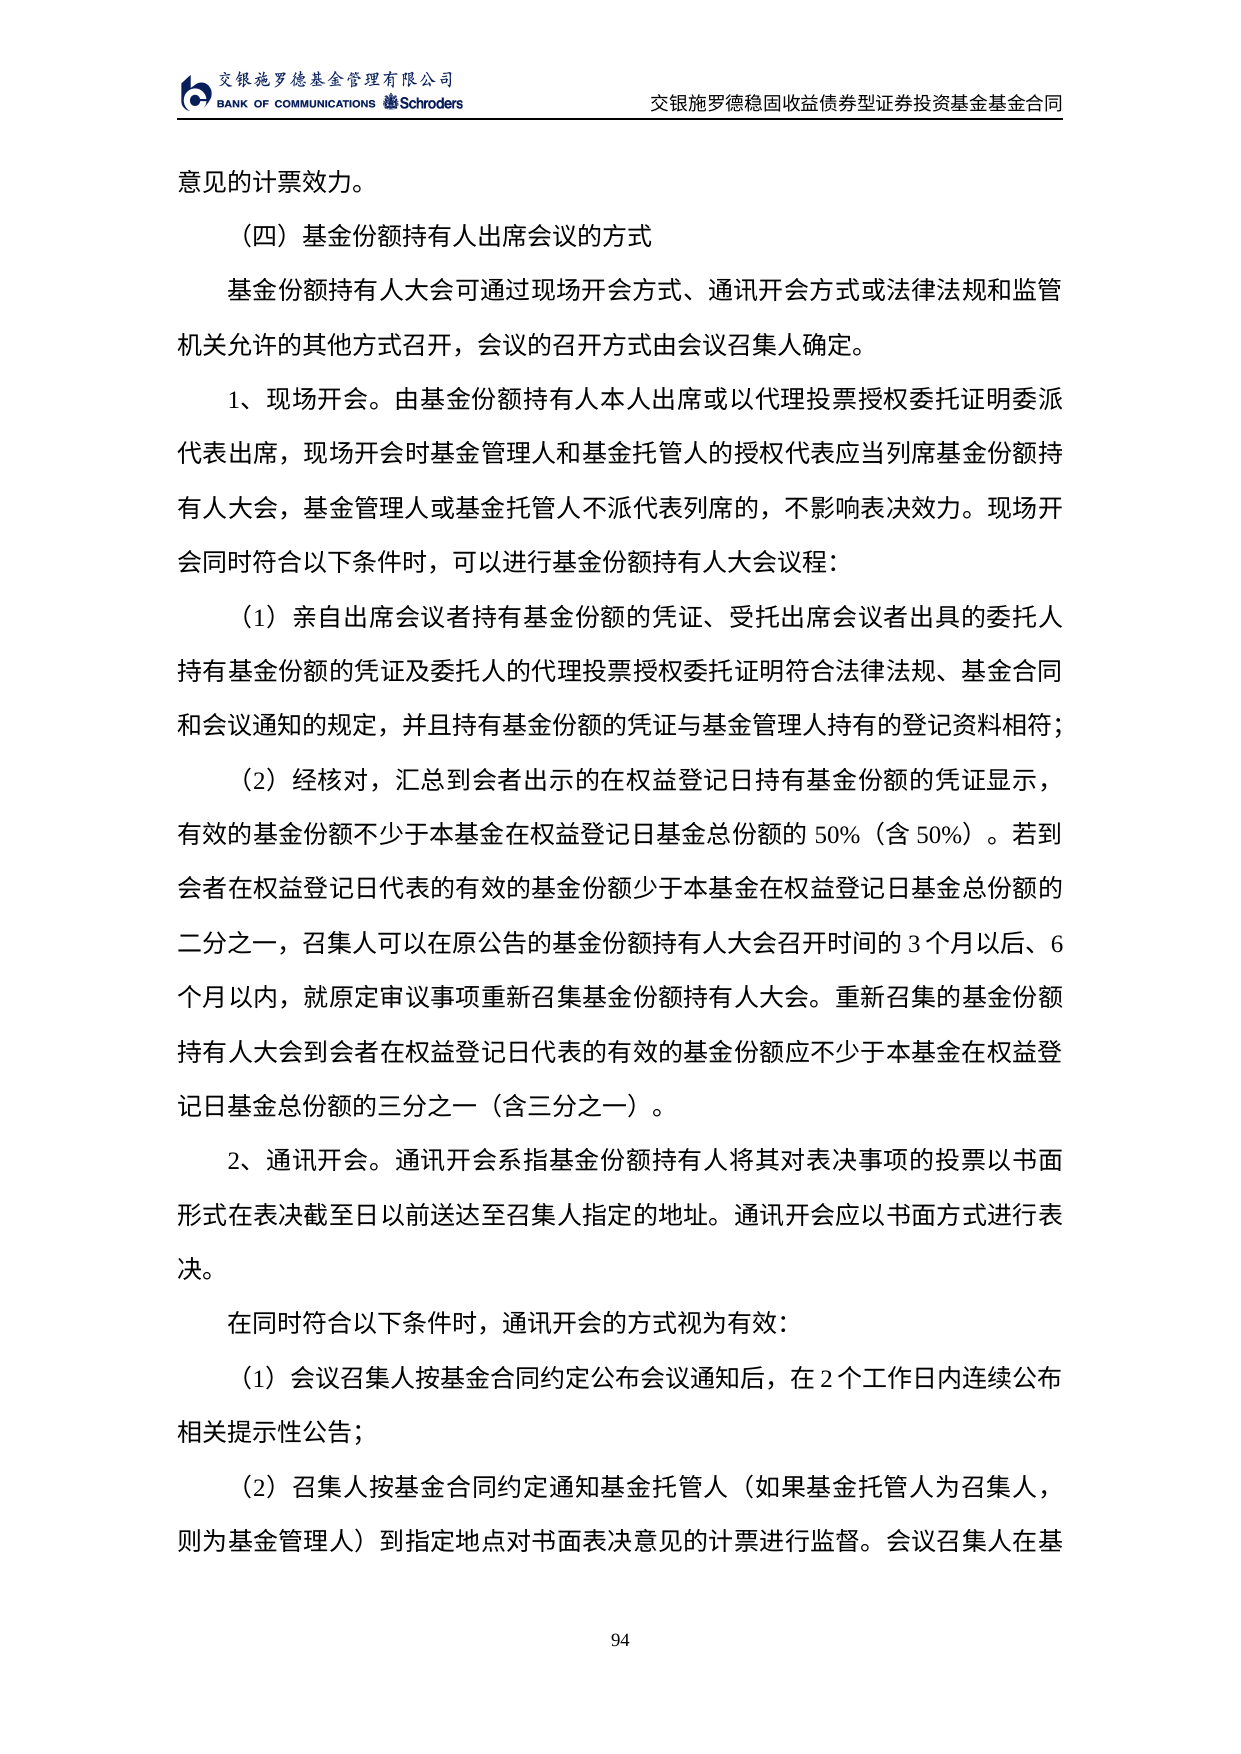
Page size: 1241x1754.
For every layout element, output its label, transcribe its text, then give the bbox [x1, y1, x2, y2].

text （1）亲自出席会议者持有基金份额的凭证、受托出席会议者出具的委托人持有基金份额的凭证及委托人的代理投票授权委托证明符合法律法规、基金合同和会议通知的规定，并且持有基金份额的凭证与基金管理人持有的登记资料相符； [177, 597, 1063, 742]
text 基金份额持有人大会可通过现场开会方式、通讯开会方式或法律法规和监管机关允许的其他方式召开，会议的召开方式由会议召集人确定。 [177, 271, 1063, 361]
text 1、现场开会。由基金份额持有人本人出席或以代理投票授权委托证明委派代表出席，现场开会时基金管理人和基金托管人的授权代表应当列席基金份额持有人大会，基金管理人或基金托管人不派代表列席的，不影响表决效力。现场开会同时符合以下条件时，可以进行基金份额持有人大会议程： [177, 379, 1063, 579]
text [177, 162, 1063, 198]
picture [181, 71, 463, 111]
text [177, 1467, 1063, 1558]
text 2、通讯开会。通讯开会系指基金份额持有人将其对表决事项的投票以书面形式在表决截至日以前送达至召集人指定的地址。通讯开会应以书面方式进行表决。 [177, 1141, 1063, 1286]
text （1）会议召集人按基金合同约定公布会议通知后，在2个工作日内连续公布相关提示性公告； [177, 1358, 1063, 1449]
text （四）基金份额持有人出席会议的方式 [177, 216, 1063, 253]
text （2）经核对，汇总到会者出示的在权益登记日持有基金份额的凭证显示，有效的基金份额不少于本基金在权益登记日基金总份额的50%（含50%）。若到会者在权益登记日代表的有效的基金份额少于本基金在权益登记日基金总份额的二分之一，召集人可以在原公告的基金份额持有人大会召开时间的3个月以后、6个月以内，就原定审议事项重新召集基金份额持有人大会。重新召集的基金份额持有人大会到会者在权益登记日代表的有效的基金份额应不少于本基金在权益登记日基金总份额的三分之一（含三分之一）。 [177, 760, 1063, 1123]
text 在同时符合以下条件时，通讯开会的方式视为有效： [177, 1304, 1063, 1340]
